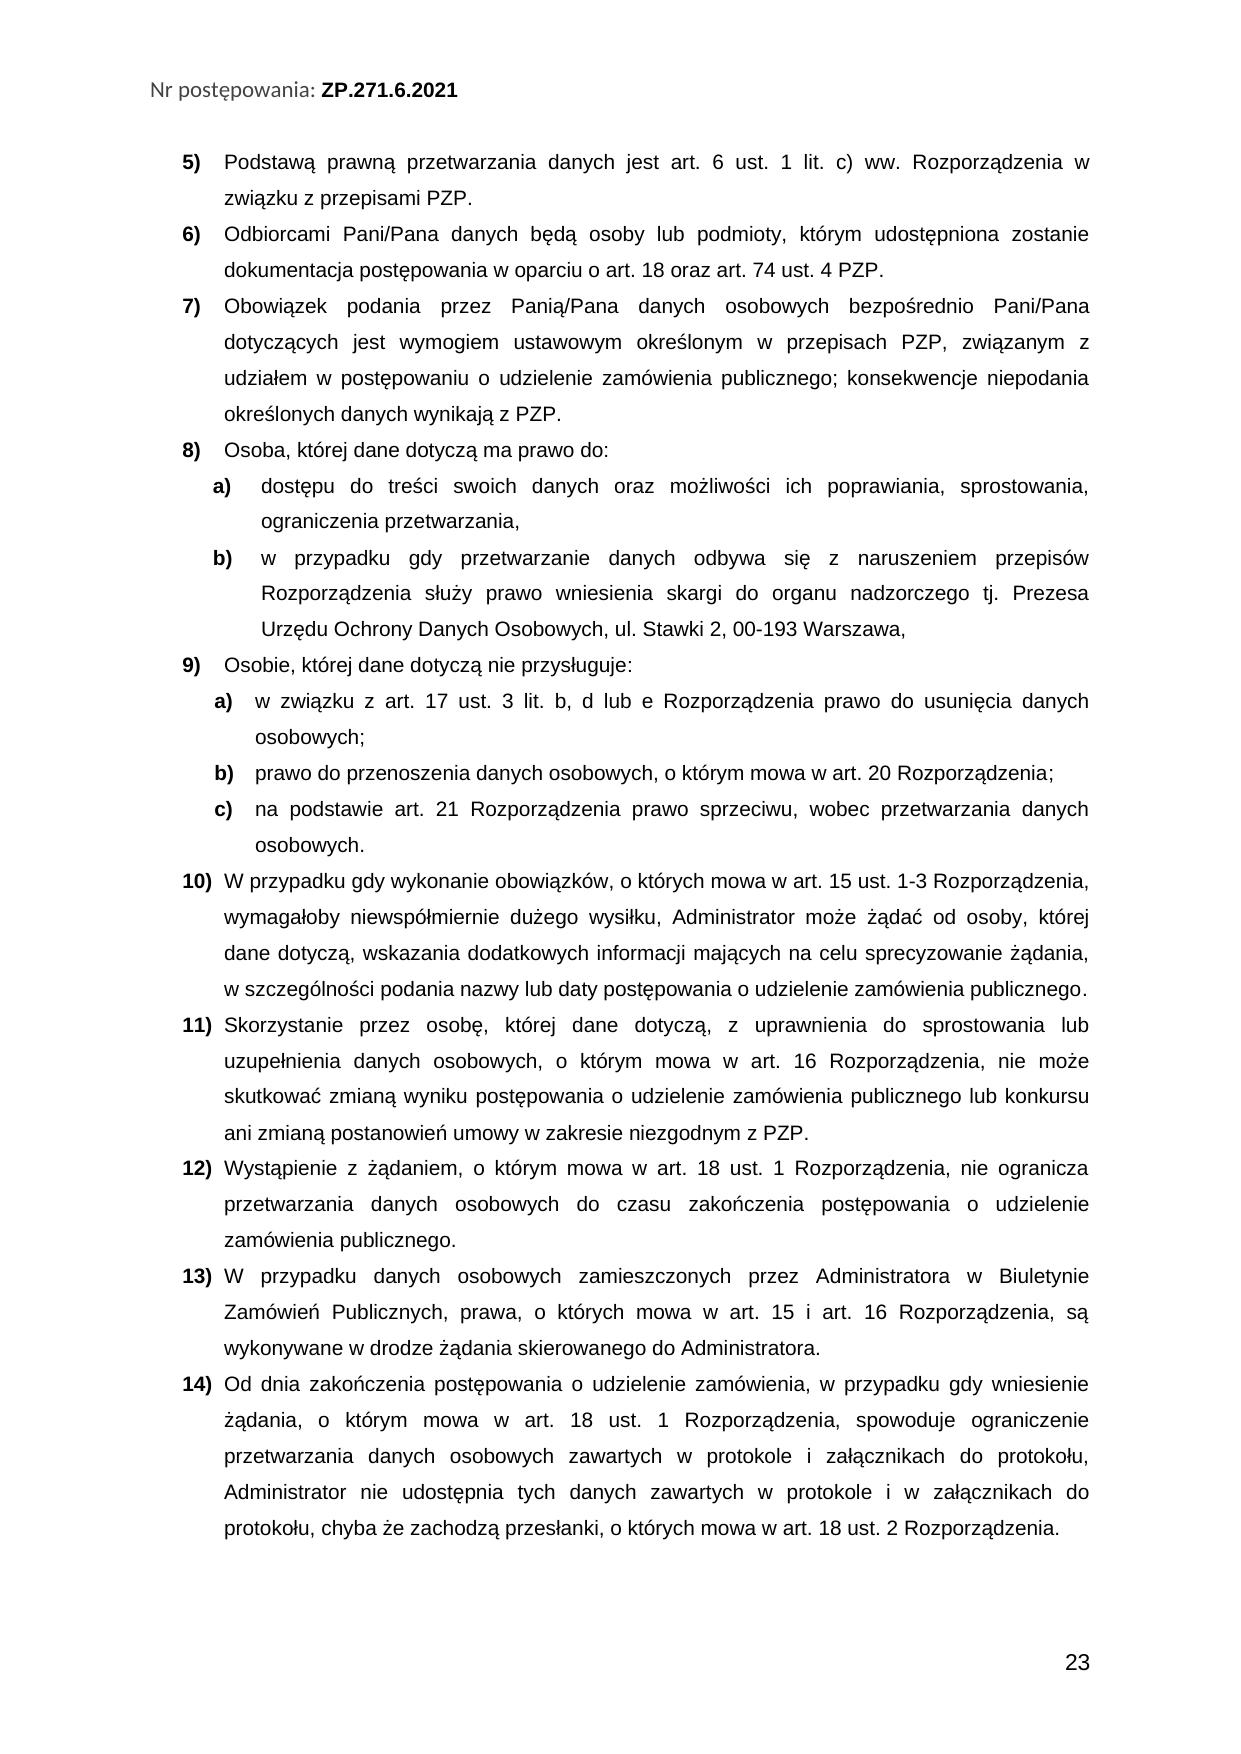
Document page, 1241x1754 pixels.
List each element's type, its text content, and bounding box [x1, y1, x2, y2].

list W przypadku gdy wykonanie obowiązków, o których mowa w art. 15 ust. 1-3 Rozporządzenia, wymagałoby niewspółmiernie dużego wysiłku, Administrator może żądać od osoby, której dane dotyczą, wskazania dodatkowych informacji mających na celu sprecyzowanie żądania, w szczególności podania nazwy lub daty postępowania o udzielenie zamówienia publicznego. [182, 869, 1090, 1001]
list w związku z art. 17 ust. 3 lit. b, d lub e Rozporządzenia prawo do usunięcia danych osobowych; [214, 689, 1090, 749]
list dostępu do treści swoich danych oraz możliwości ich poprawiania, sprostowania, ograniczenia przetwarzania, [213, 473, 1090, 533]
list Skorzystanie przez osobę, której dane dotyczą, z uprawnienia do sprostowania lub uzupełnienia danych osobowych, o którym mowa w art. 16 Rozporządzenia, nie może skutkować zmianą wyniku postępowania o udzielenie zamówienia publicznego lub konkursu ani zmianą postanowień umowy w zakresie niezgodnym z PZP. [182, 1012, 1090, 1144]
list prawo do przenoszenia danych osobowych, o którym mowa w art. 20 Rozporządzenia; [214, 761, 1090, 785]
list na podstawie art. 21 Rozporządzenia prawo sprzeciwu, wobec przetwarzania danych osobowych. [214, 797, 1090, 857]
list W przypadku danych osobowych zamieszczonych przez Administratora w Biuletynie Zamówień Publicznych, prawa, o których mowa w art. 15 i art. 16 Rozporządzenia, są wykonywane w drodze żądania skierowanego do Administratora. [182, 1264, 1090, 1360]
list w przypadku gdy przetwarzanie danych odbywa się z naruszeniem przepisów Rozporządzenia służy prawo wniesienia skargi do organu nadzorczego tj. Prezesa Urzędu Ochrony Danych Osobowych, ul. Stawki 2, 00-193 Warszawa, [213, 545, 1090, 641]
list Osoba, której dane dotyczą ma prawo do: [182, 437, 1090, 461]
list Wystąpienie z żądaniem, o którym mowa w art. 18 ust. 1 Rozporządzenia, nie ogranicza przetwarzania danych osobowych do czasu zakończenia postępowania o udzielenie zamówienia publicznego. [182, 1156, 1090, 1252]
list Podstawą prawną przetwarzania danych jest art. 6 ust. 1 lit. c) ww. Rozporządzenia w związku z przepisami PZP. [182, 150, 1090, 210]
list Obowiązek podania przez Panią/Pana danych osobowych bezpośrednio Pani/Pana dotyczących jest wymogiem ustawowym określonym w przepisach PZP, związanym z udziałem w postępowaniu o udzielenie zamówienia publicznego; konsekwencje niepodania określonych danych wynikają z PZP. [182, 294, 1090, 426]
list Od dnia zakończenia postępowania o udzielenie zamówienia, w przypadku gdy wniesienie żądania, o którym mowa w art. 18 ust. 1 Rozporządzenia, spowoduje ograniczenie przetwarzania danych osobowych zawartych w protokole i załącznikach do protokołu, Administrator nie udostępnia tych danych zawartych w protokole i w załącznikach do protokołu, chyba że zachodzą przesłanki, o których mowa w art. 18 ust. 2 Rozporządzenia. [182, 1372, 1090, 1539]
list Odbiorcami Pani/Pana danych będą osoby lub podmioty, którym udostępniona zostanie dokumentacja postępowania w oparciu o art. 18 oraz art. 74 ust. 4 PZP. [182, 222, 1090, 282]
list Osobie, której dane dotyczą nie przysługuje: [182, 653, 1090, 677]
